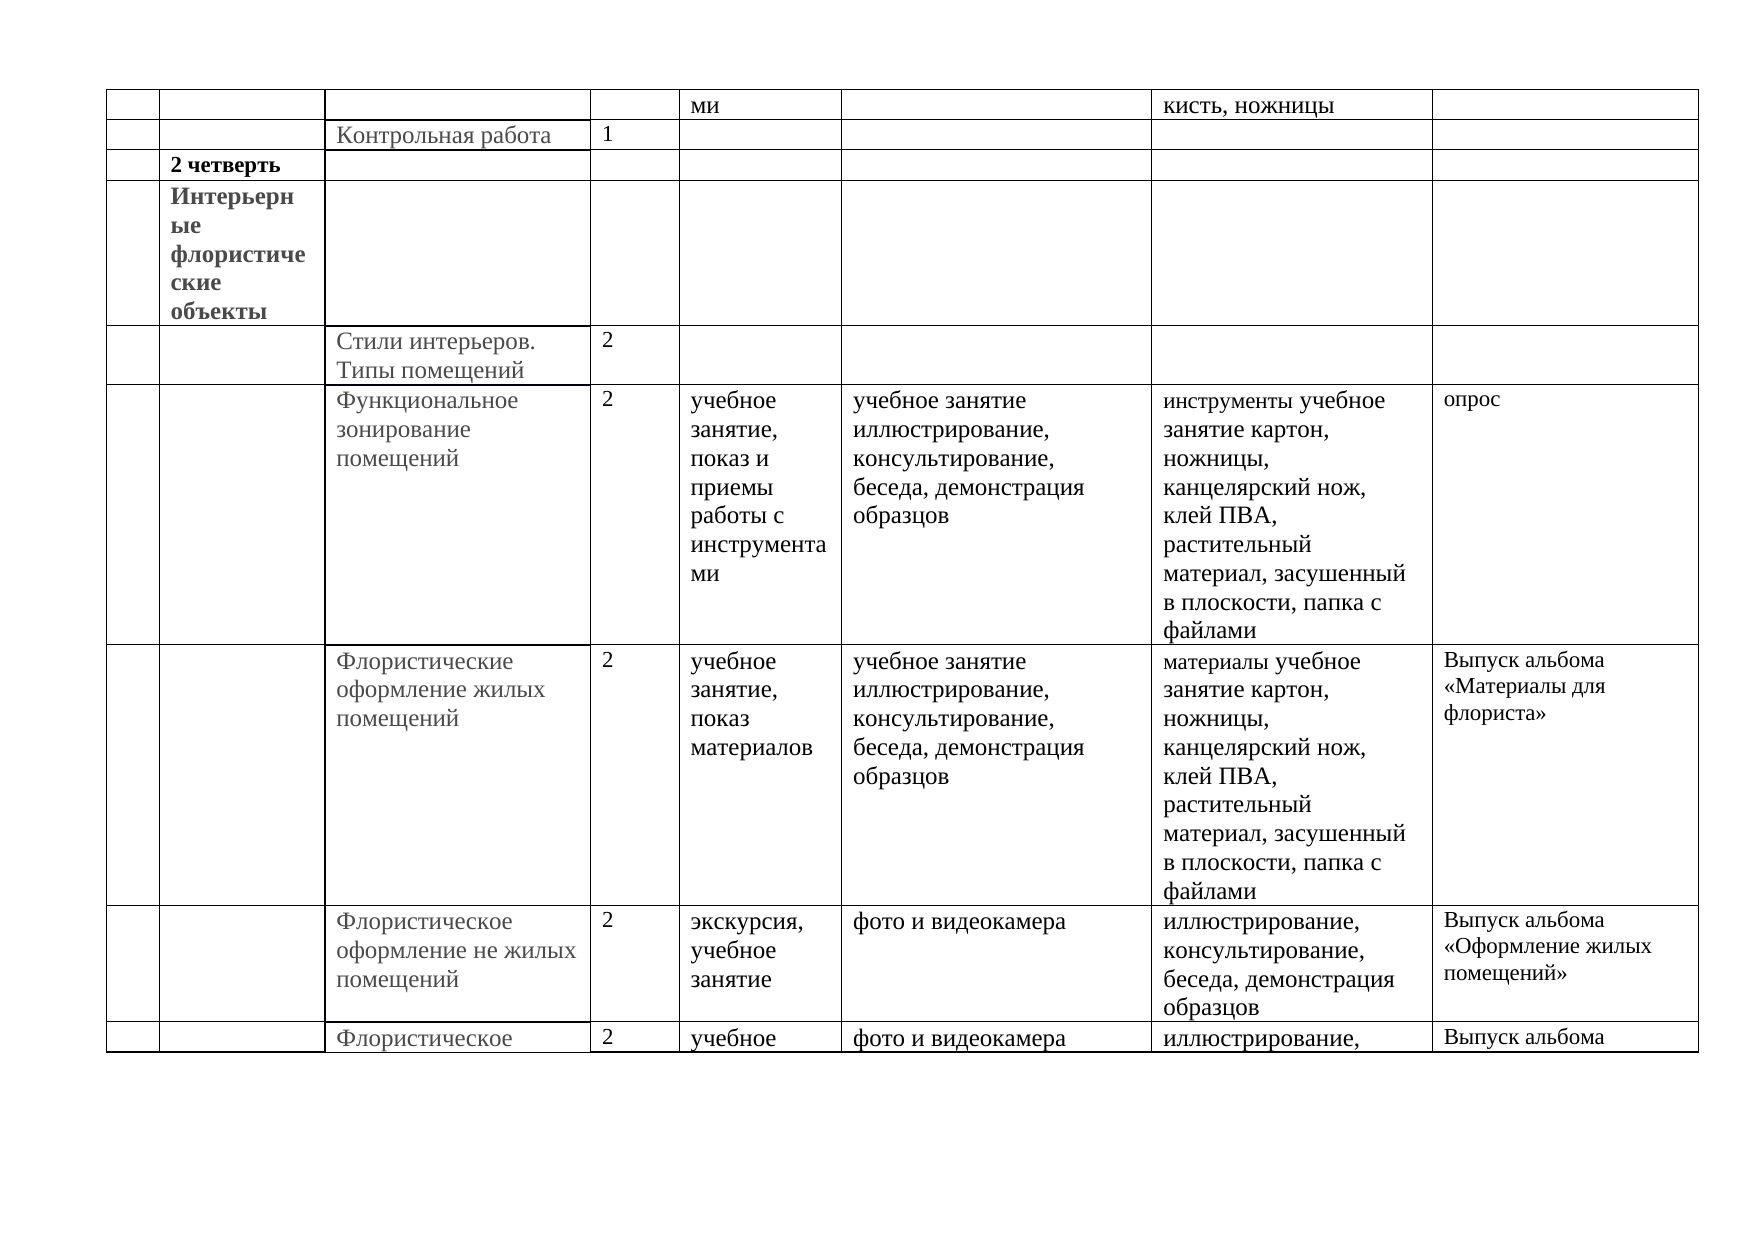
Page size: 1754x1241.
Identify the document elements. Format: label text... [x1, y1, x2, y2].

table_cell [1433, 181, 1698, 325]
table_cell 2 [591, 1022, 679, 1051]
table_cell 2 [591, 385, 679, 644]
table_cell [1433, 120, 1698, 149]
table_cell [1152, 120, 1432, 149]
table_cell учебное занятие, показ и приемы работы с инструментами [680, 385, 841, 644]
table_cell Выпуск альбома «Материалы для флориста» [1433, 645, 1698, 904]
table_cell [1152, 150, 1432, 179]
table_cell [107, 1022, 159, 1051]
table_cell 2 [591, 906, 679, 1021]
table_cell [326, 90, 590, 119]
table_cell [680, 120, 841, 149]
table_cell [160, 90, 324, 119]
table_cell [107, 326, 159, 384]
table_cell Контрольная работа [326, 121, 590, 149]
table_cell 2 четверть [160, 150, 324, 179]
table_cell учебное занятие, показ материалов [680, 645, 841, 904]
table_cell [842, 90, 1151, 119]
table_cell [326, 1023, 590, 1051]
table_cell [680, 181, 841, 325]
table_cell 1 [591, 120, 679, 149]
table_cell [326, 151, 590, 179]
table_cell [680, 90, 841, 119]
table_cell [160, 1022, 324, 1051]
table_cell [680, 326, 841, 384]
table_cell [160, 120, 324, 149]
table_cell 2 [591, 90, 679, 119]
table_cell [326, 181, 590, 325]
table_cell Стили интерьеров. Типы помещений [326, 327, 590, 384]
table_cell [107, 181, 159, 325]
table_cell [160, 645, 324, 904]
table_cell [842, 150, 1151, 179]
table_cell Интерьерные флористические объекты [160, 181, 324, 325]
table_cell инструменты учебное занятие картон, ножницы, канцелярский нож, клей ПВА, растительный материал, засушенный в плоскости, папка с файлами [1152, 385, 1432, 644]
table_cell [160, 906, 324, 1021]
table_cell Выпуск альбома «Оформление жилых помещений» [1433, 906, 1698, 1021]
table_cell 2 [591, 645, 679, 904]
table_cell [160, 385, 324, 644]
table_cell [842, 120, 1151, 149]
table_cell [842, 181, 1151, 325]
table_cell [107, 385, 159, 644]
table_cell учебное занятие [680, 1022, 841, 1051]
table_cell [1433, 90, 1698, 119]
table_cell учебное занятие иллюстрирование, консультирование, беседа, демонстрация образцов [842, 385, 1151, 644]
table_cell [160, 326, 324, 384]
table_cell [107, 120, 159, 149]
table_cell Флористические оформление жилых помещений [326, 646, 590, 904]
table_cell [1433, 1022, 1698, 1051]
table_cell опрос [1433, 385, 1698, 644]
table_cell [107, 906, 159, 1021]
table_cell [680, 150, 841, 179]
table_cell [591, 150, 679, 179]
table_cell [107, 150, 159, 179]
table_cell [107, 645, 159, 904]
table_cell [1433, 150, 1698, 179]
table_cell фото и видеокамера [842, 1022, 1151, 1051]
table_cell [1152, 326, 1432, 384]
table_cell учебное занятие иллюстрирование, консультирование, беседа, демонстрация образцов [842, 645, 1151, 904]
table_cell [1152, 181, 1432, 325]
table_cell материалы учебное занятие картон, ножницы, канцелярский нож, клей ПВА, растительный материал, засушенный в плоскости, папка с файлами [1152, 645, 1432, 904]
table_cell иллюстрирование, консультирование, беседа, демонстрация образцов [1152, 906, 1432, 1021]
table_cell экскурсия, учебное занятие [680, 906, 841, 1021]
table_cell [591, 181, 679, 325]
table_cell [842, 326, 1151, 384]
table_cell 2 [591, 326, 679, 384]
table_cell Флористическое оформление не жилых помещений [326, 906, 590, 1021]
table_cell [1433, 326, 1698, 384]
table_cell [1152, 1022, 1432, 1051]
table_cell Функциональное зонирование помещений [326, 386, 590, 644]
table_cell [107, 90, 159, 119]
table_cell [1152, 90, 1432, 119]
table_cell фото и видеокамера [842, 906, 1151, 1021]
